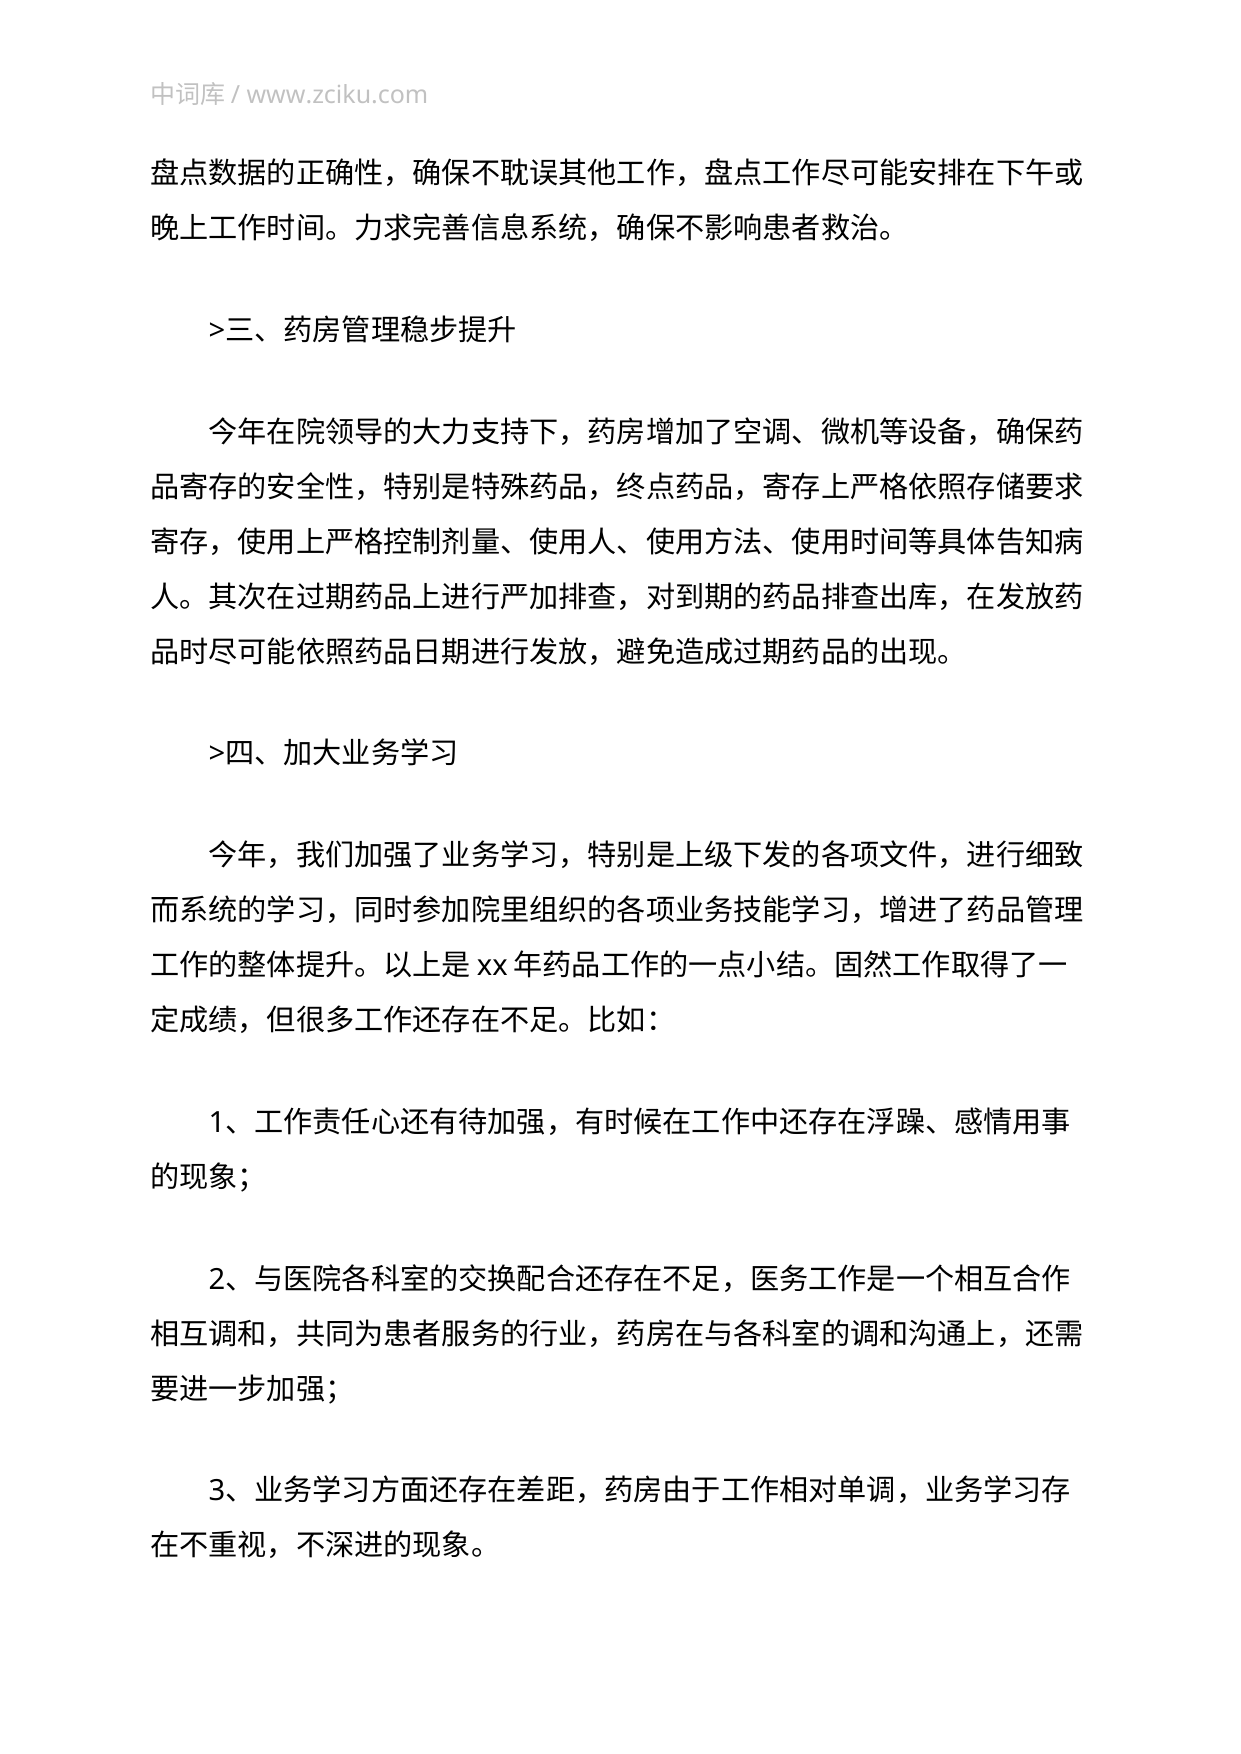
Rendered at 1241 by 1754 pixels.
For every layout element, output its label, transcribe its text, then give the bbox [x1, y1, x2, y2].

text 2、与医院各科室的交换配合还存在不足，医务工作是一个相互合作相互调和，共同为患者服务的行业，药房在与各科室的调和沟通上，还需要进一步加强； [150, 1255, 1090, 1407]
text 1、工作责任心还有待加强，有时候在工作中还存在浮躁、感情用事的现象； [150, 1098, 1090, 1196]
text 今年在院领导的大力支持下，药房增加了空调、微机等设备，确保药品寄存的安全性，特别是特殊药品，终点药品，寄存上严格依照存储要求寄存，使用上严格控制剂量、使用人、使用方法、使用时间等具体告知病人。其次在过期药品上进行严加排查，对到期的药品排查出库，在发放药品时尽可能依照药品日期进行发放，避免造成过期药品的出现。 [150, 409, 1090, 671]
text >三、药房管理稳步提升 [150, 307, 1090, 349]
text 今年，我们加强了业务学习，特别是上级下发的各项文件，进行细致而系统的学习，同时参加院里组织的各项业务技能学习，增进了药品管理工作的整体提升。以上是xx年药品工作的一点小结。固然工作取得了一定成绩，但很多工作还存在不足。比如： [150, 832, 1090, 1039]
text >四、加大业务学习 [150, 730, 1090, 772]
text 3、业务学习方面还存在差距，药房由于工作相对单调，业务学习存在不重视，不深进的现象。 [150, 1467, 1090, 1564]
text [150, 150, 1090, 247]
